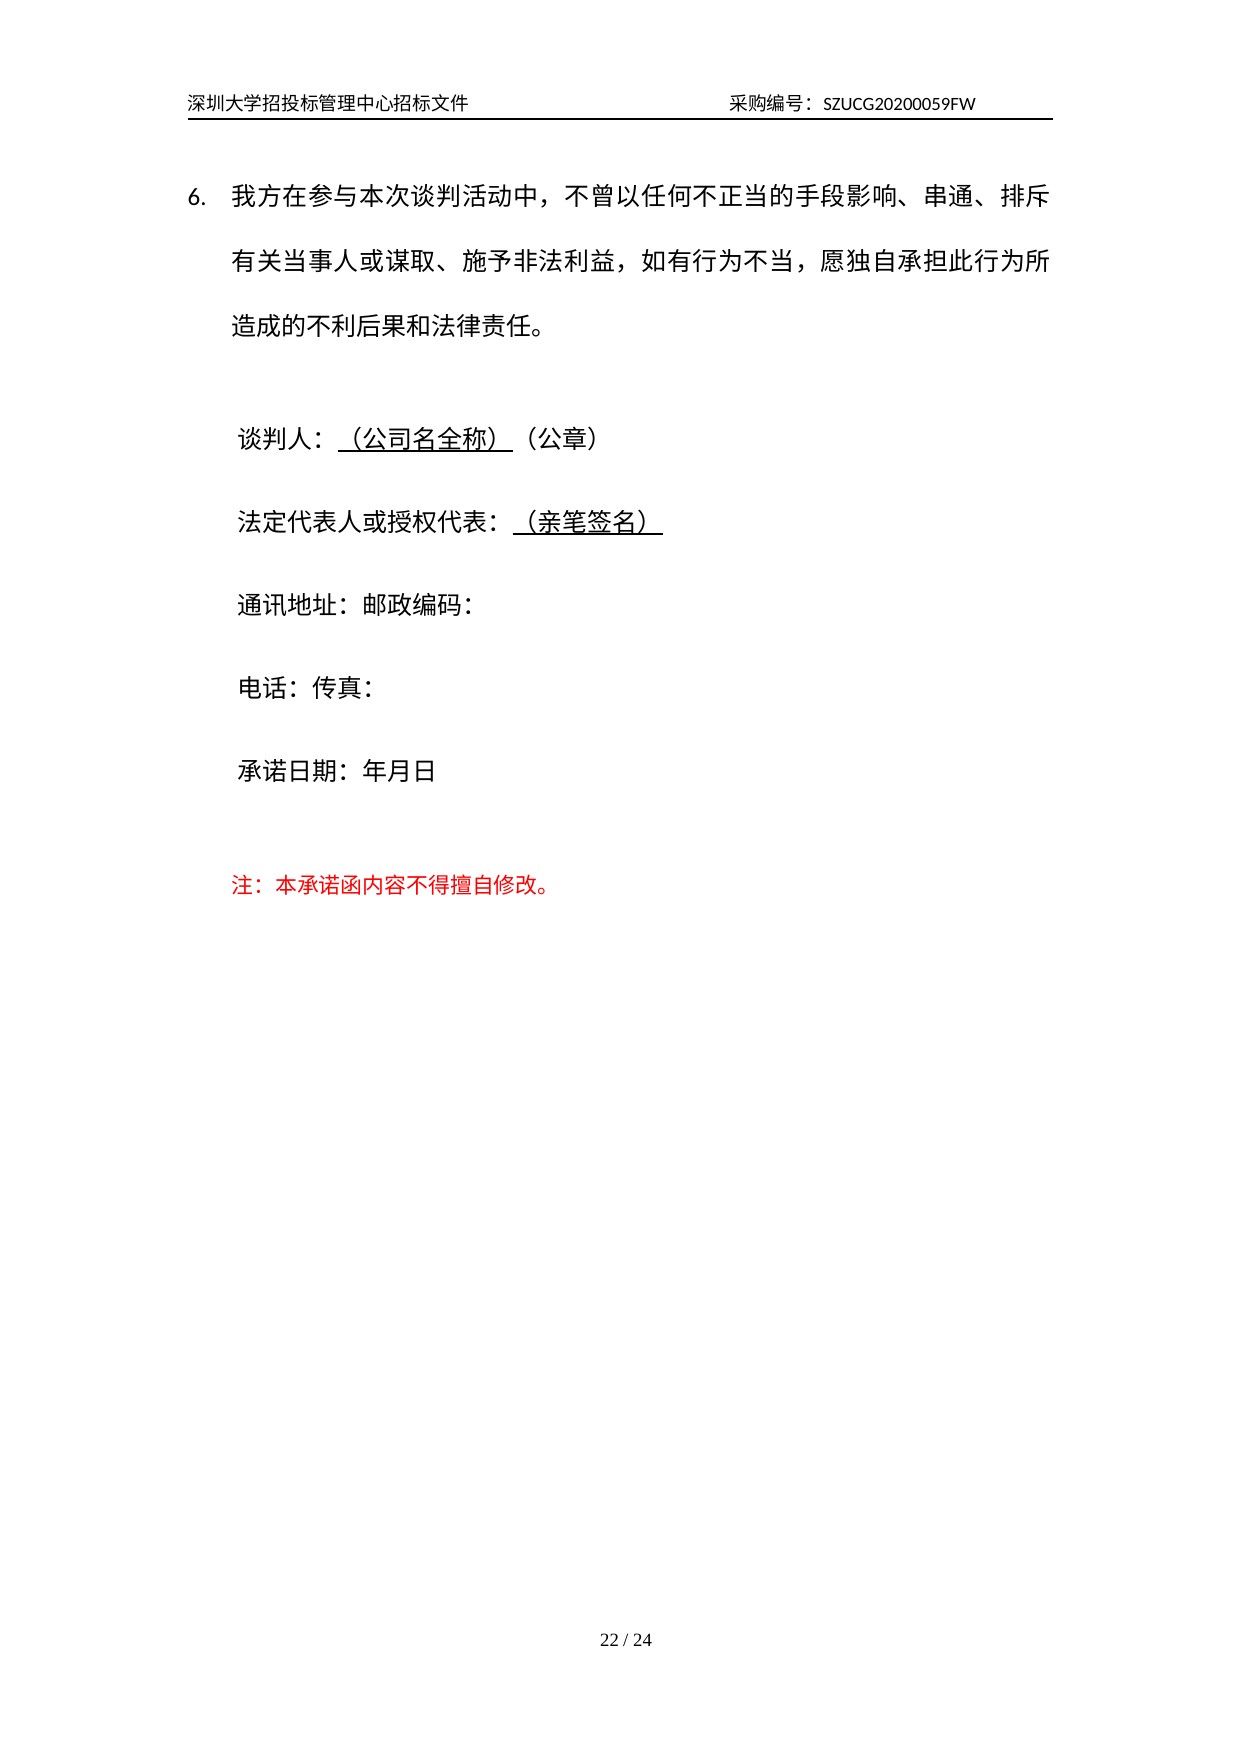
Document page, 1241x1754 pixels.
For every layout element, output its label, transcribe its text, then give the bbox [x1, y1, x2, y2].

text 电话：传真： [187, 654, 1053, 719]
text 注：本承诺函内容不得擅自修改。 [187, 868, 1053, 901]
text 谈判人：（公司名全称）（公章） [187, 405, 1053, 470]
text 通讯地址：邮政编码： [187, 571, 1053, 636]
list 我方在参与本次谈判活动中，不曾以任何不正当的手段影响、串通、排斥有关当事人或谋取、施予非法利益，如有行为不当，愿独自承担此行为所造成的不利后果和法律责任。 [187, 162, 1053, 357]
text 承诺日期：年月日 [187, 737, 1053, 802]
text 法定代表人或授权代表：（亲笔签名） [187, 488, 1053, 553]
